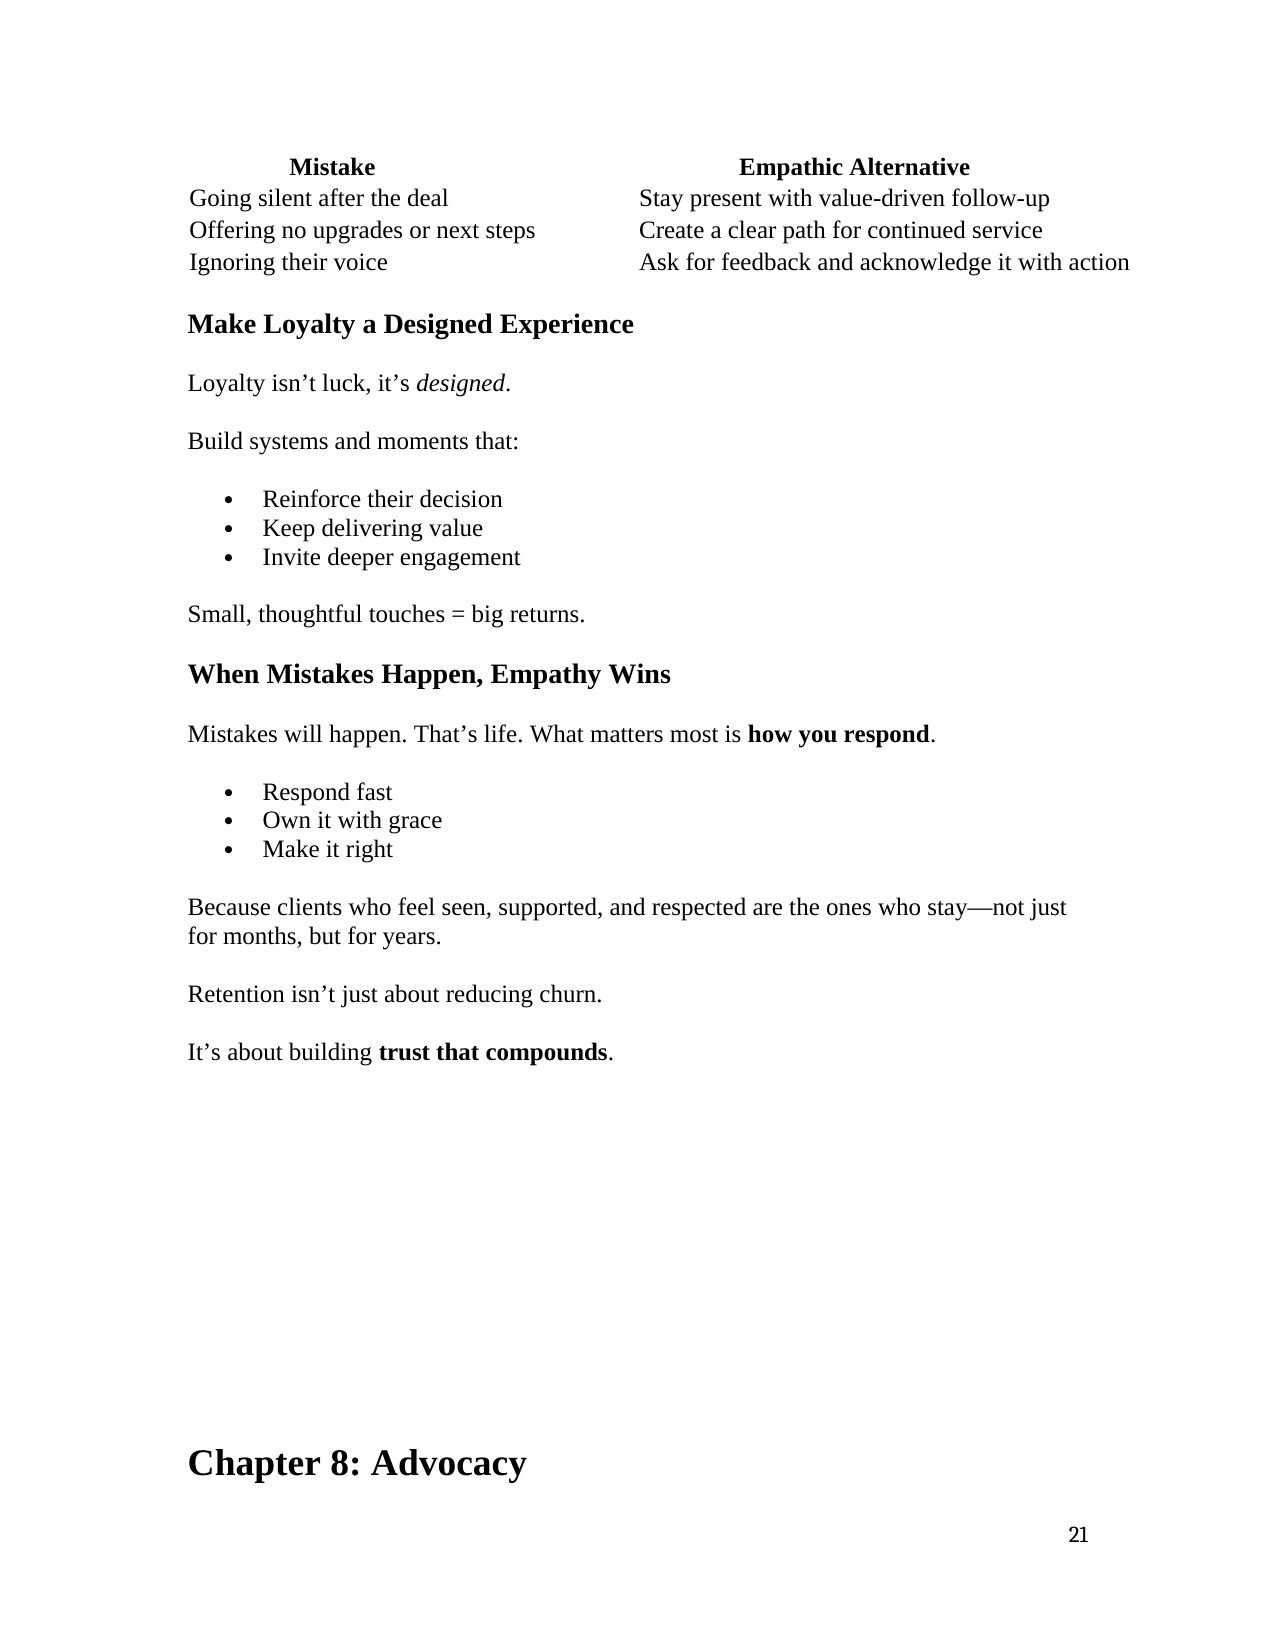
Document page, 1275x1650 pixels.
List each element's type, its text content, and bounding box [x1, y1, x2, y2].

list Make it right [225, 834, 1087, 863]
text Loyalty isn’t luck, it’s designed. [187, 368, 1087, 397]
table_cell Offering no upgrades or next steps [188, 214, 637, 246]
table_cell Going silent after the deal [188, 182, 637, 214]
table_cell Ignoring their voice [188, 246, 637, 277]
table_cell Ask for feedback and acknowledge it with action [638, 246, 1162, 277]
text Build systems and moments that: [187, 426, 1087, 455]
text When Mistakes Happen, Empathy Wins [187, 657, 1087, 690]
text It’s about building trust that compounds. [187, 1037, 1087, 1066]
list Keep delivering value [225, 513, 1087, 542]
text Make Loyalty a Designed Experience [187, 307, 1087, 339]
text Chapter 8: Advocacy [187, 1440, 1087, 1483]
list Invite deeper engagement [225, 542, 1087, 570]
table_cell Stay present with value-driven follow-up [638, 182, 1162, 214]
table_header Mistake [188, 150, 637, 182]
text Retention isn’t just about reducing churn. [187, 979, 1087, 1008]
table_cell Create a clear path for continued service [638, 214, 1162, 246]
list Reinforce their decision [225, 484, 1087, 513]
text Because clients who feel seen, supported, and respected are the ones who stay—not just for months, but for years. [187, 892, 1087, 950]
table_header Empathic Alternative [638, 150, 1162, 182]
list Respond fast [225, 777, 1087, 806]
list Own it with grace [225, 806, 1087, 834]
text Small, thoughtful touches = big returns. [187, 599, 1087, 628]
text Mistakes will happen. That’s life. What matters most is how you respond. [187, 719, 1087, 748]
